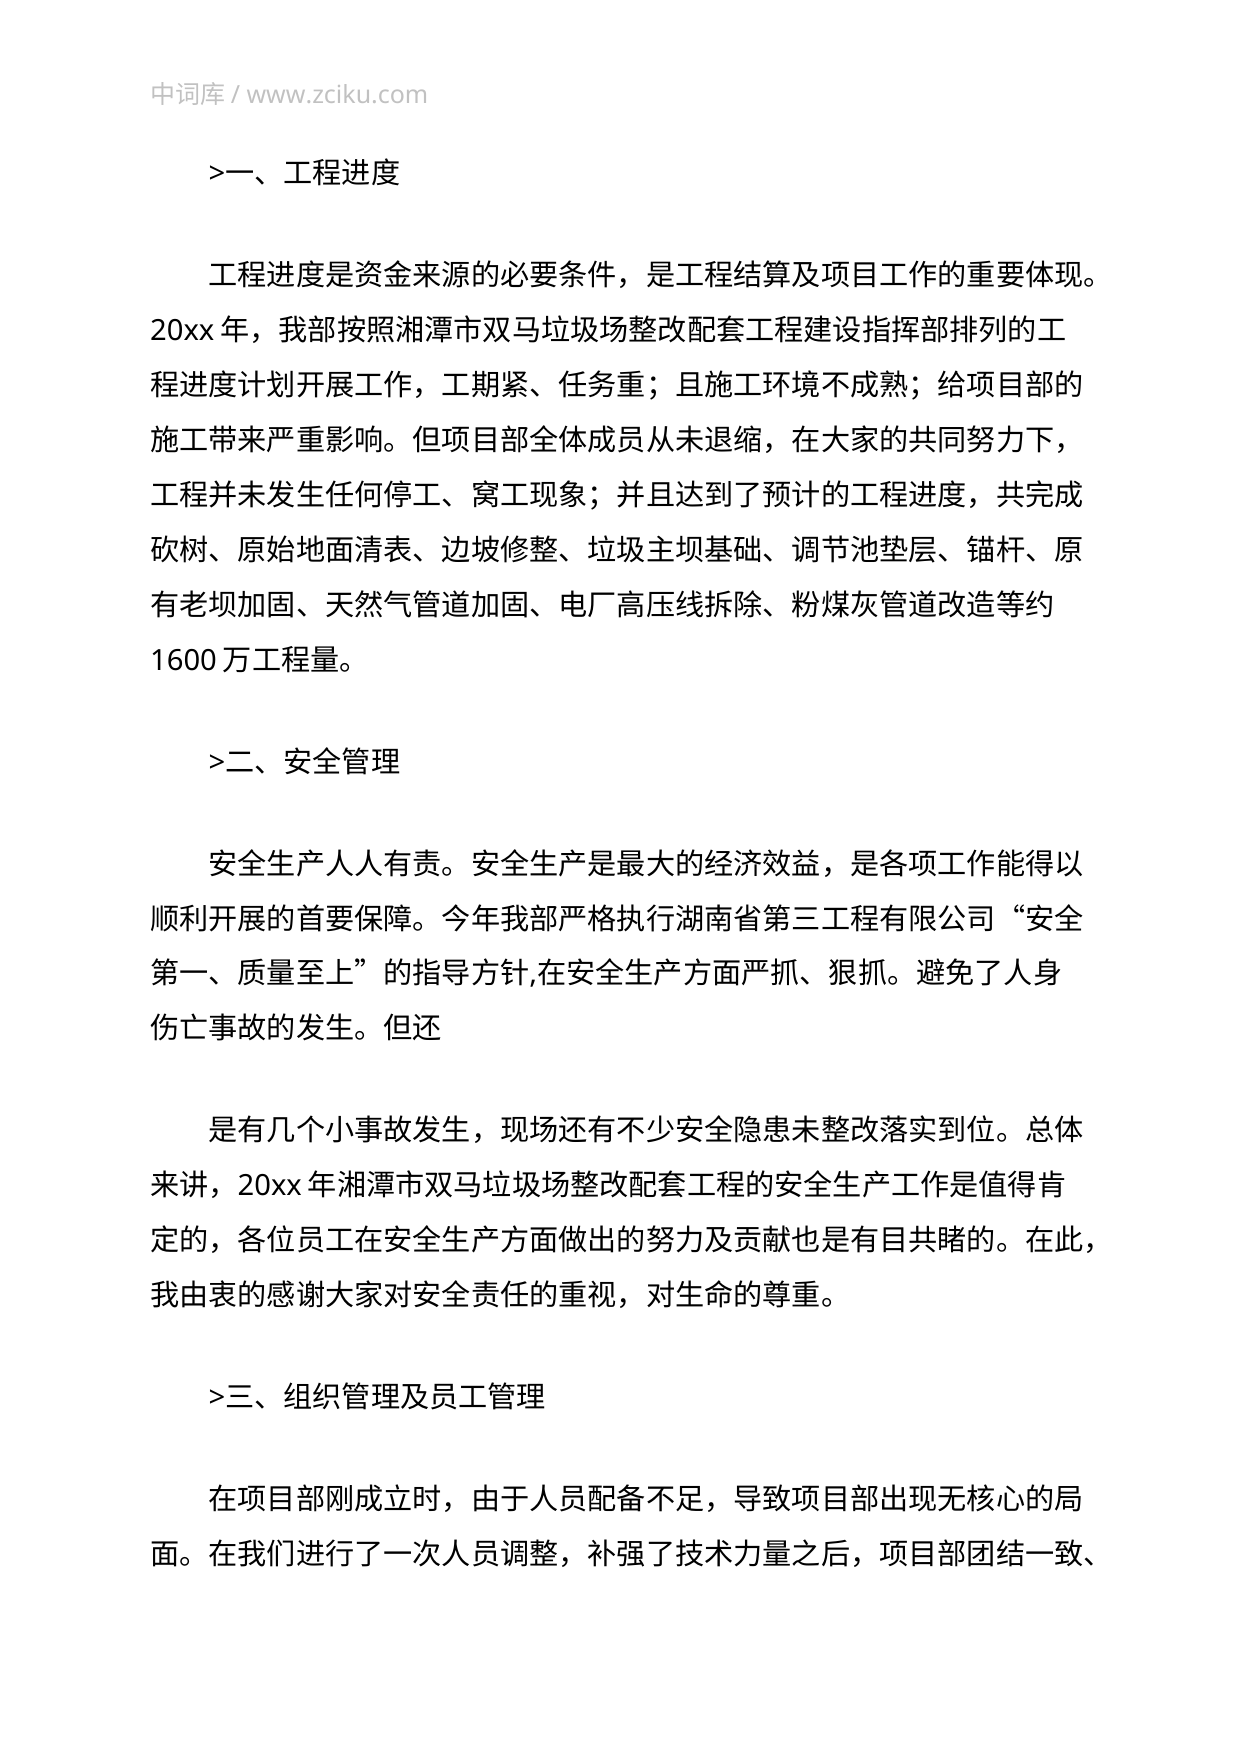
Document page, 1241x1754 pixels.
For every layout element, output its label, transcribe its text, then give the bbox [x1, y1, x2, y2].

text 安全生产人人有责。安全生产是最大的经济效益，是各项工作能得以顺利开展的首要保障。今年我部严格执行湖南省第三工程有限公司“安全第一、质量至上”的指导方针,在安全生产方面严抓、狠抓。避免了人身伤亡事故的发生。但还 [150, 840, 1090, 1047]
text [150, 1475, 1090, 1573]
text >三、组织管理及员工管理 [150, 1373, 1090, 1416]
text 是有几个小事故发生，现场还有不少安全隐患未整改落实到位。总体来讲，20xx年湘潭市双马垃圾场整改配套工程的安全生产工作是值得肯定的，各位员工在安全生产方面做出的努力及贡献也是有目共睹的。在此，我由衷的感谢大家对安全责任的重视，对生命的尊重。 [150, 1107, 1090, 1314]
text 工程进度是资金来源的必要条件，是工程结算及项目工作的重要体现。20xx年，我部按照湘潭市双马垃圾场整改配套工程建设指挥部排列的工程进度计划开展工作，工期紧、任务重；且施工环境不成熟；给项目部的施工带来严重影响。但项目部全体成员从未退缩，在大家的共同努力下，工程并未发生任何停工、窝工现象；并且达到了预计的工程进度，共完成砍树、原始地面清表、边坡修整、垃圾主坝基础、调节池垫层、锚杆、原有老坝加固、天然气管道加固、电厂高压线拆除、粉煤灰管道改造等约1600万工程量。 [150, 252, 1090, 679]
text >一、工程进度 [150, 150, 1090, 192]
text >二、安全管理 [150, 738, 1090, 781]
